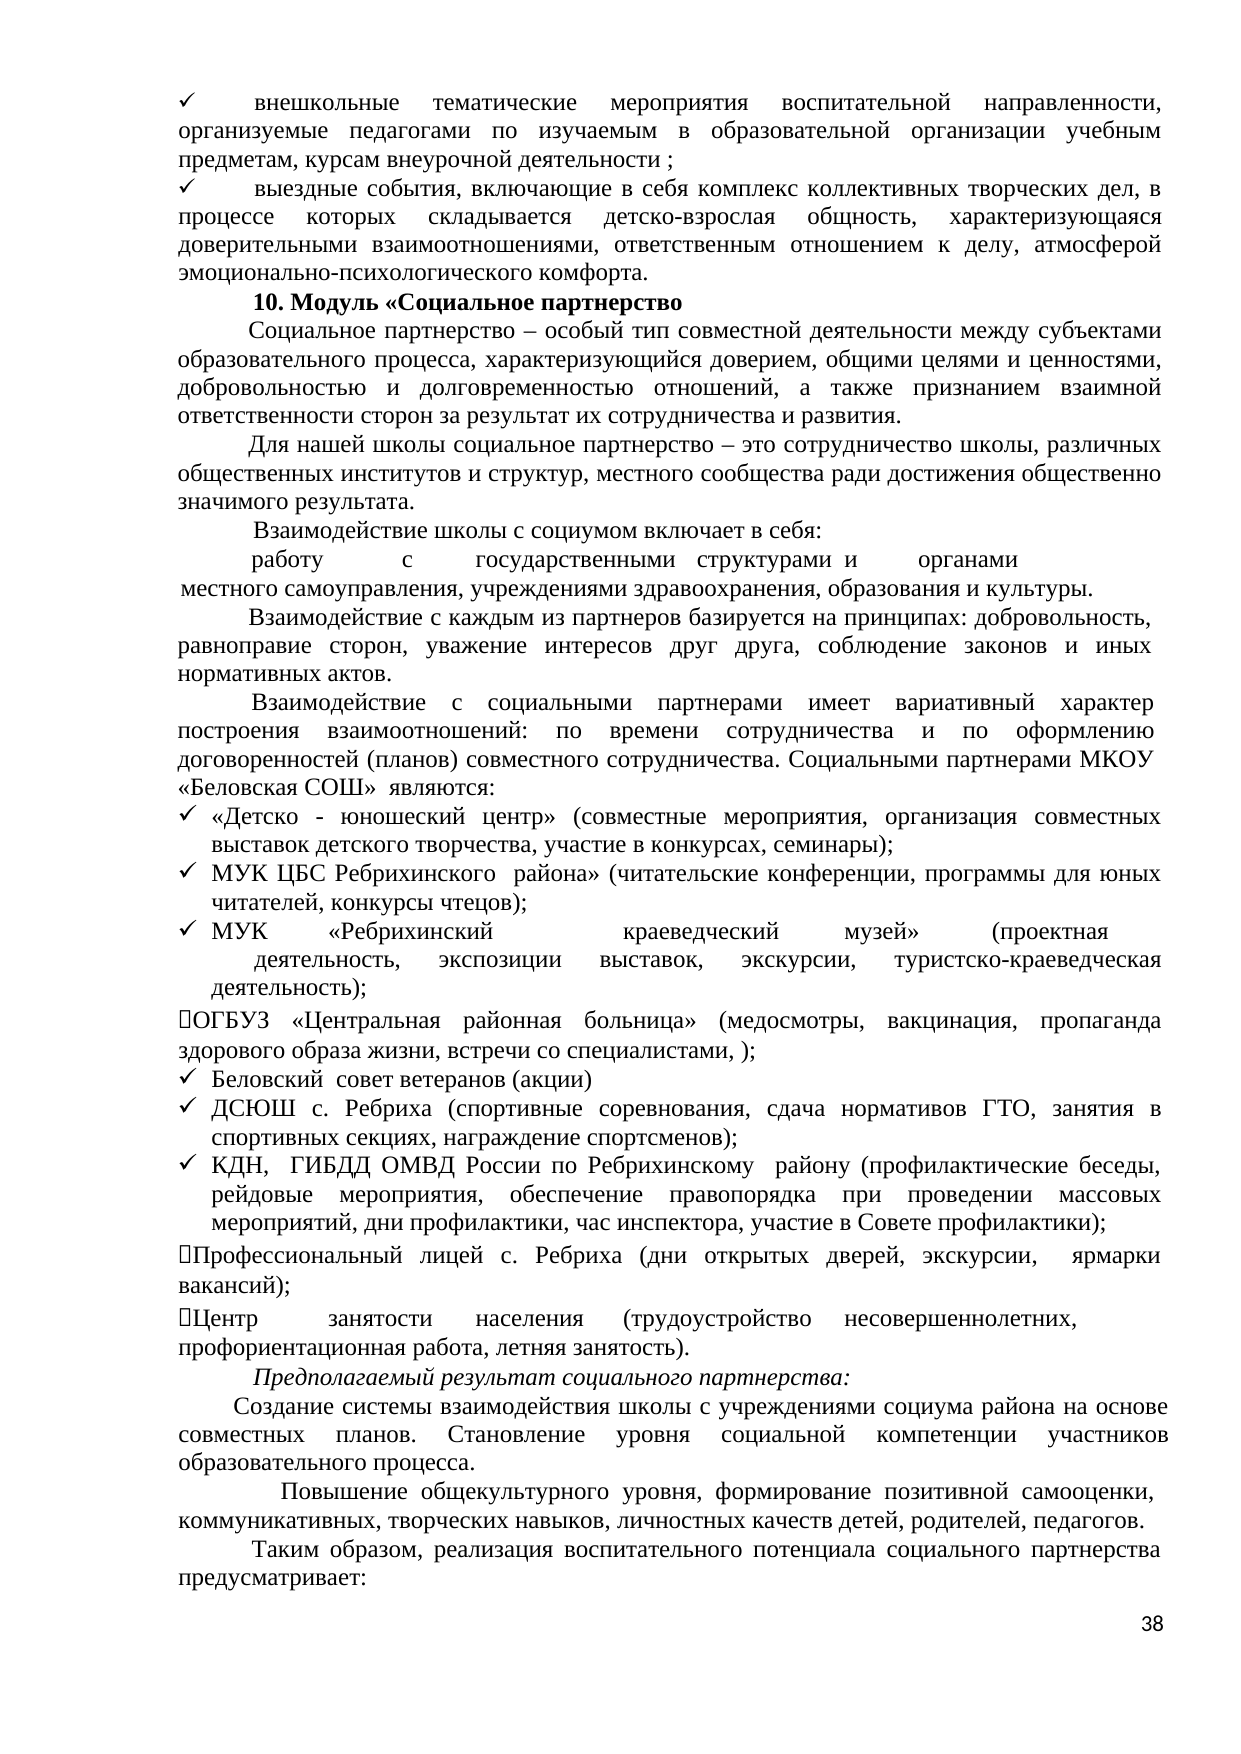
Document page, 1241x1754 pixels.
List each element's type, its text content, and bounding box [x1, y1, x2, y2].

text Предполагаемый результат социального партнерства: [253, 1362, 1165, 1391]
text ОГБУЗ «Центральная районная больница» (медосмотры, вакцинация, пропаганда здорового образа жизни, встречи со специалистами, ); [177, 1002, 1162, 1064]
list Беловский совет ветеранов (акции) [177, 1065, 1162, 1093]
list КДН, ГИБДД ОМВД России по Ребрихинскому району (профилактические беседы, рейдовые мероприятия, обеспечение правопорядка при проведении массовых мероприятий, дни профилактики, час инспектора, участие в Совете профилактики); [177, 1151, 1162, 1236]
text Профессиональный лицей с. Ребриха (дни открытых дверей, экскурсии, ярмарки вакансий); [177, 1237, 1162, 1299]
text Для нашей школы социальное партнерство – это сотрудничество школы, различных общественных институтов и структур, местного сообщества ради достижения общественно значимого результата. [177, 430, 1162, 515]
text Взаимодействие школы с социумом включает в себя: [253, 516, 1162, 544]
text Повышение общекультурного уровня, формирование позитивной самооценки, коммуникативных, творческих навыков, личностных качеств детей, родителей, педагогов. [177, 1477, 1155, 1534]
list МУК ЦБС Ребрихинского района» (читательские конференции, программы для юных читателей, конкурсы чтецов); [177, 859, 1162, 916]
text Центр занятости населения (трудоустройство несовершеннолетних, профориентационная работа, летняя занятость). [177, 1300, 1162, 1361]
text Взаимодействие с каждым из партнеров базируется на принципах: добровольность, равноправие сторон, уважение интересов друг друга, соблюдение законов и иных нормативных актов. [177, 602, 1152, 687]
text Социальное партнерство – особый тип совместной деятельности между субъектами образовательного процесса, характеризующийся доверием, общими целями и ценностями, добровольностью и долговременностью отношений, а также признанием взаимной ответственности сторон за результат их сотрудничества и развития. [177, 316, 1162, 429]
list ДСЮШ с. Ребриха (спортивные соревнования, сдача нормативов ГТО, занятия в спортивных секциях, награждение спортсменов); [177, 1094, 1162, 1150]
text работу с государственными структурами и органами местного самоуправления, учреждениями здравоохранения, образования и культуры. [177, 545, 1162, 601]
list внешкольные тематические мероприятия воспитательной направленности, организуемые педагогами по изучаемым в образовательной организации учебным предметам, курсам внеурочной деятельности ; [177, 88, 1162, 172]
list МУК «Ребрихинский краеведческий музей» (проектная деятельность, экспозиции выставок, экскурсии, туристско-краеведческая деятельность); [177, 917, 1162, 1001]
text Взаимодействие с социальными партнерами имеет вариативный характер построения взаимоотношений: по времени сотрудничества и по оформлению договоренностей (планов) совместного сотрудничества. Социальными партнерами МКОУ «Беловская СОШ» являются: [177, 688, 1155, 801]
list «Детско - юношеский центр» (совместные мероприятия, организация совместных выставок детского творчества, участие в конкурсах, семинары); [177, 802, 1162, 858]
list выездные события, включающие в себя комплекс коллективных творческих дел, в процессе которых складывается детско-взрослая общность, характеризующаяся доверительными взаимоотношениями, ответственным отношением к делу, атмосферой эмоционально-психологического комфорта. [177, 173, 1162, 286]
text Таким образом, реализация воспитательного потенциала социального партнерства предусматривает: [177, 1535, 1162, 1591]
text Создание системы взаимодействия школы с учреждениями социума района на основе совместных планов. Становление уровня социальной компетенции участников образовательного процесса. [177, 1392, 1170, 1476]
subtitle 10. Модуль «Социальное партнерство [253, 287, 1165, 316]
